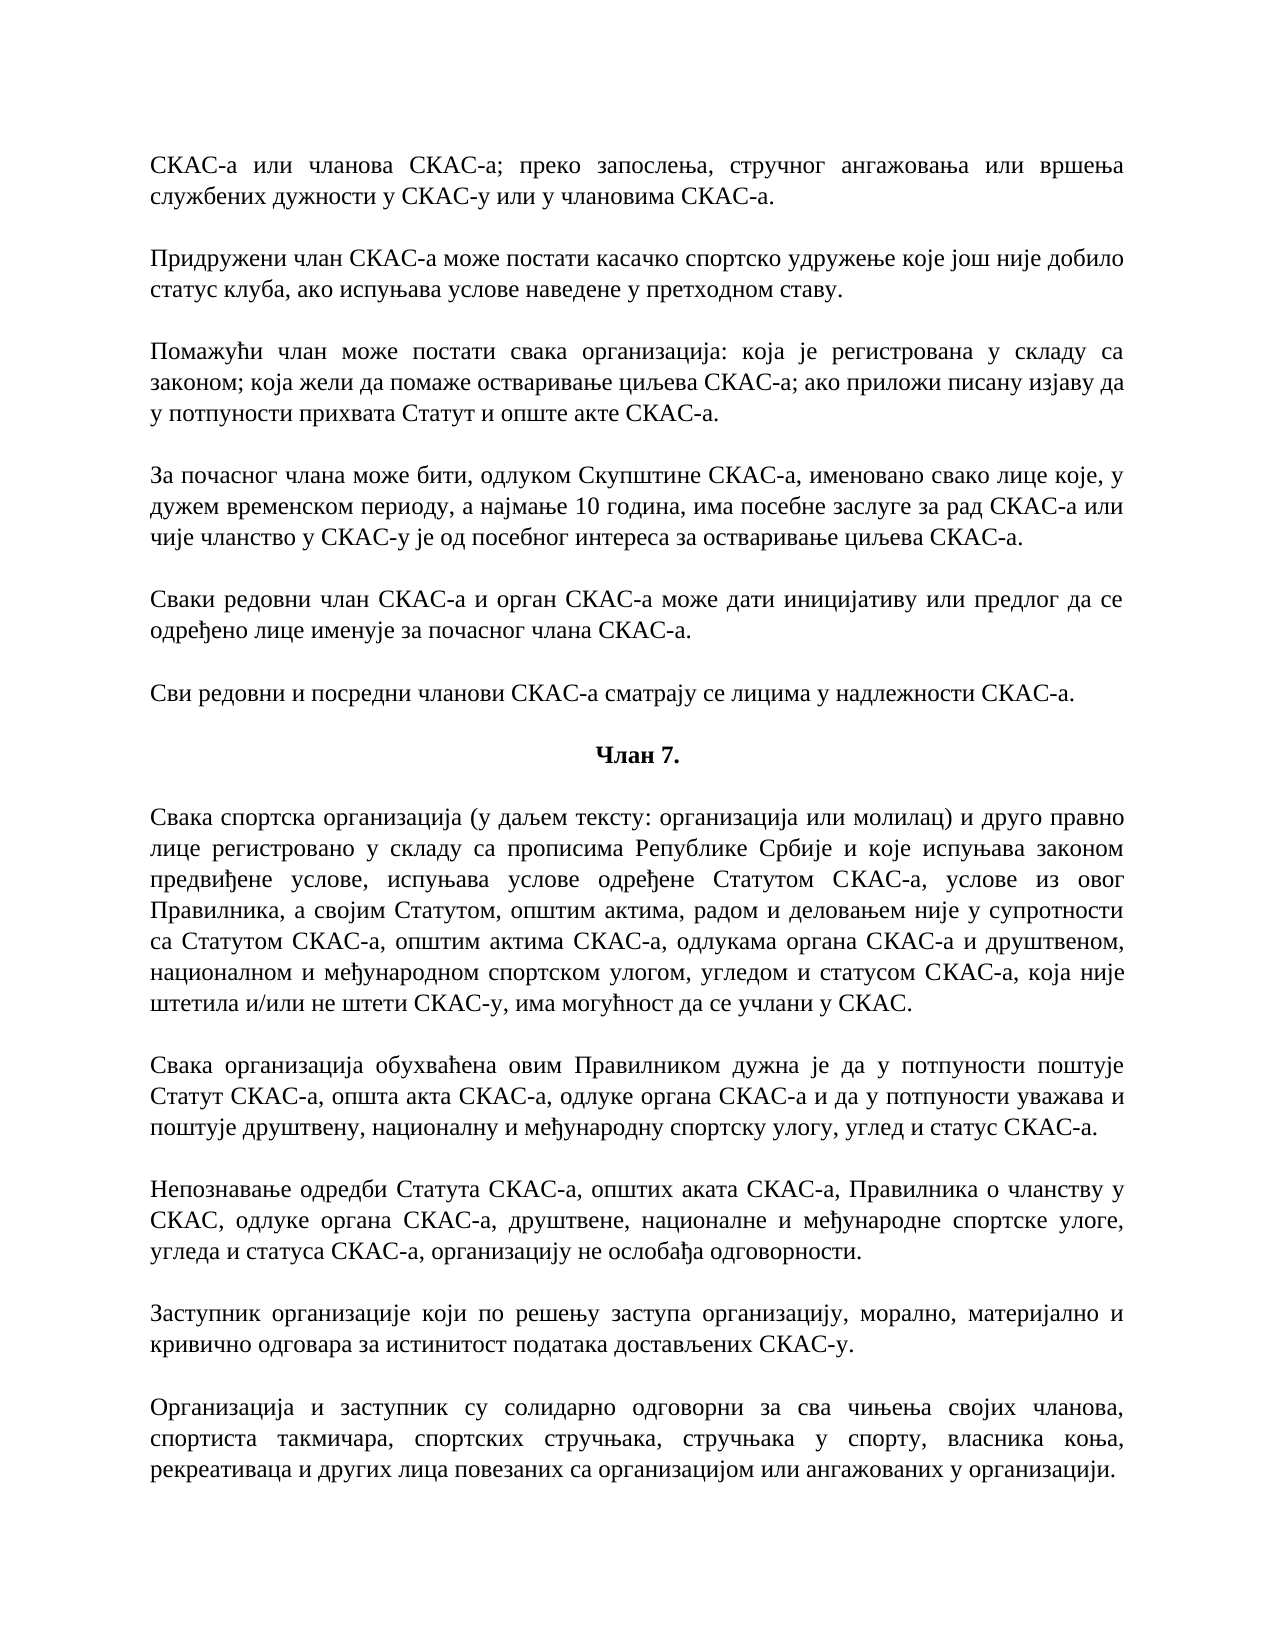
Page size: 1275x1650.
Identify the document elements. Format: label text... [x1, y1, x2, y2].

text Члан 7. [150, 740, 1125, 768]
text За почасног члана може бити, одлуком Скупштине СКАС-а, именовано свако лице које, у дужем временском периоду, а најмање 10 година, има посебне заслуге за рад СКАС-а или чије чланство у СКАС-у је од посебног интереса за остваривање циљева СКАС-а. [150, 460, 1125, 551]
text Помажући члан може постати свака организација: која је регистрована у складу са законом; која жели да помаже остваривање циљева СКАС-а; ако приложи писану изјаву да у потпуности прихвата Статут и опште акте СКАС-а. [150, 336, 1125, 427]
text Непознавање одредби Статута СКАС-а, општих аката СКАС-а, Правилника о чланству у СКАС, одлуке органа СКАС-а, друштвене, националне и међународне спортске улоге, угледа и статуса СКАС-а, организацију не ослобађа одговорности. [150, 1174, 1125, 1265]
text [150, 150, 1125, 210]
text Организација и заступник су солидарно одговорни за сва чињења својих чланова, спортиста такмичара, спортских стручњака, стручњака у спорту, власника коња, рекреативаца и других лица повезаних са организацијом или ангажованих у организацији. [150, 1392, 1125, 1482]
text Заступник организације који по решењу заступа организацију, морално, материјално и кривично одговара за истинитост података достављених СКАС-у. [150, 1298, 1125, 1358]
text Свака спортска организација (у даљем тексту: организација или молилац) и друго правно лице регистровано у складу са прописима Републике Србије и које испуњава законом предвиђене услове, испуњава услове одређене Статутом СКАС-а, услове из овог Правилника, а својим Статутом, општим актима, радом и деловањем није у супротности са Статутом СКАС-а, општим актима СКАС-а, одлукама органа СКАС-а и друштвеном, националном и међународном спортском улогом, угледом и статусом СКАС-а, која није штетила и/или не штети СКАС-у, има могућност да се учлани у СКАС. [150, 802, 1125, 1017]
text Свака организација обухваћена овим Правилником дужна је да у потпуности поштује Статут СКАС-а, општа акта СКАС-а, одлуке органа СКАС-а и да у потпуности уважава и поштује друштвену, националну и међународну спортску улогу, углед и статус СКАС-а. [150, 1050, 1125, 1141]
text Сваки редовни члан СКАС-а и орган СКАС-а може дати иницијативу или предлог да се одређено лице именује за почасног члана СКАС-а. [150, 584, 1125, 644]
text Придружени члан СКАС-а може постати касачко спортско удружење које још није добило статус клуба, ако испуњава услове наведене у претходном ставу. [150, 243, 1125, 303]
text Сви редовни и посредни чланови СКАС-а сматрају се лицима у надлежности СКАС-а. [150, 678, 1125, 706]
